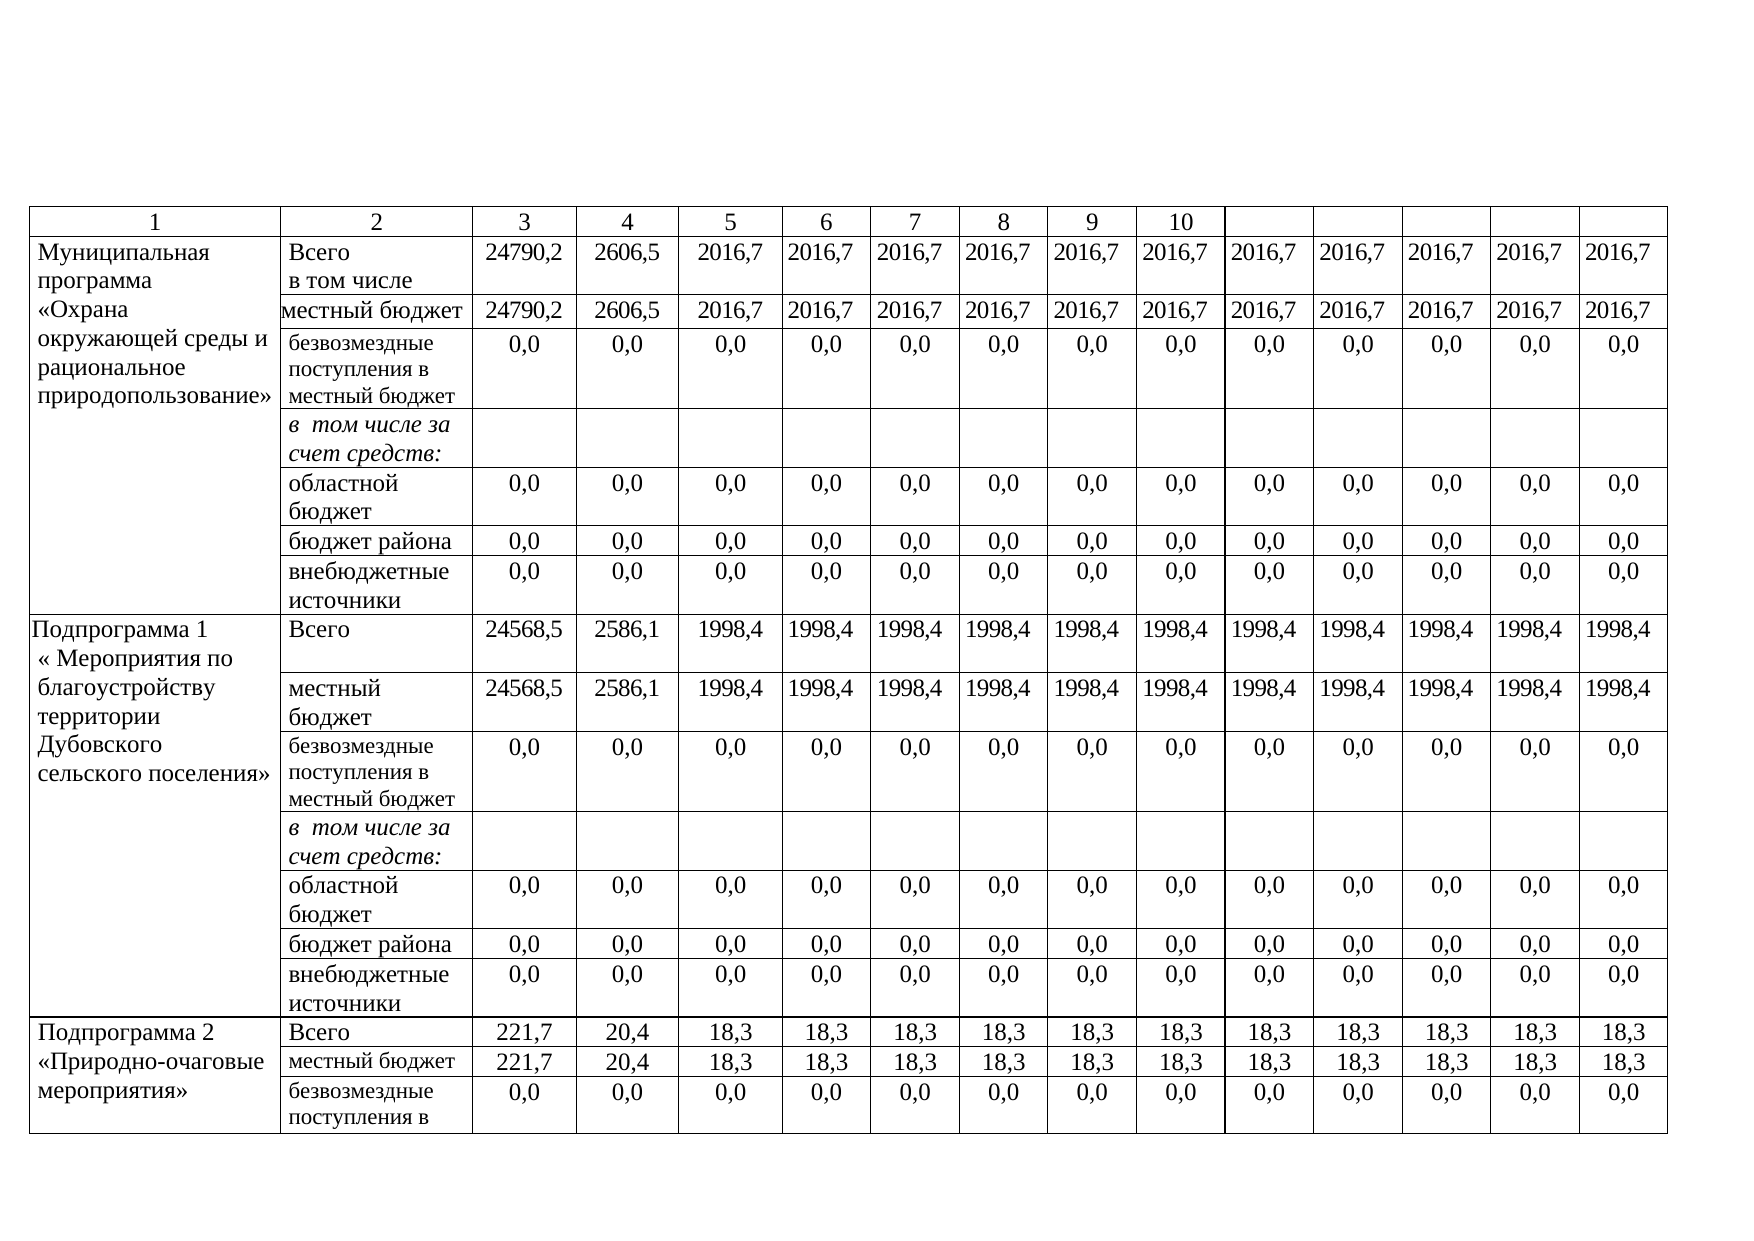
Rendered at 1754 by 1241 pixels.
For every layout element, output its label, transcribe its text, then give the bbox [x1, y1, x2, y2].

table_cell 0,0 [577, 468, 678, 525]
table_cell 2016,7 [960, 237, 1047, 294]
table_cell 2016,7 [679, 237, 782, 294]
table_cell 1998,4 [679, 673, 782, 731]
table_cell 18,3 [1314, 1018, 1402, 1046]
table_cell 0,0 [1403, 468, 1490, 525]
table_cell [1403, 409, 1490, 467]
table_cell 0,0 [1314, 1077, 1402, 1133]
table_cell 0,0 [783, 556, 870, 613]
table_cell 2016,7 [1491, 237, 1579, 294]
table_cell 0,0 [1137, 468, 1224, 525]
table_cell [473, 812, 576, 869]
table_cell 2586,1 [577, 615, 678, 672]
table_cell областной бюджет [281, 871, 472, 928]
table_cell 18,3 [1580, 1047, 1667, 1076]
table_cell 0,0 [960, 556, 1047, 613]
table_cell 1998,4 [1403, 673, 1490, 731]
table_cell 1998,4 [1048, 673, 1136, 731]
table_cell [1137, 812, 1224, 869]
table_cell 1998,4 [871, 615, 959, 672]
table_cell 0,0 [1403, 732, 1490, 811]
table_cell 0,0 [577, 959, 678, 1016]
table_cell [1580, 812, 1667, 869]
table_cell 0,0 [1491, 959, 1579, 1016]
table_cell 18,3 [960, 1018, 1047, 1046]
table_cell 0,0 [783, 1077, 870, 1133]
table_cell 0,0 [473, 329, 576, 408]
table_cell [1314, 409, 1402, 467]
table_cell 2016,7 [871, 295, 959, 328]
table_cell 0,0 [473, 468, 576, 525]
table_cell 0,0 [960, 929, 1047, 958]
table_cell 18,3 [679, 1047, 782, 1076]
table_cell Всего [281, 1018, 472, 1046]
table_cell 2606,5 [577, 295, 678, 328]
table_cell 0,0 [1403, 1077, 1490, 1133]
table_cell 0,0 [1226, 929, 1313, 958]
table_header 2 [281, 207, 472, 236]
table_cell 0,0 [1137, 526, 1224, 555]
table_cell 0,0 [1403, 871, 1490, 928]
table_cell 0,0 [1137, 329, 1224, 408]
table_header [1580, 207, 1667, 236]
table_cell 2586,1 [577, 673, 678, 731]
table_cell 18,3 [1314, 1047, 1402, 1076]
table_cell 0,0 [871, 732, 959, 811]
table_cell 2016,7 [1137, 237, 1224, 294]
table_cell 0,0 [783, 329, 870, 408]
table_cell 221,7 [473, 1047, 576, 1076]
table_cell 0,0 [1580, 329, 1667, 408]
table_header [1403, 207, 1490, 236]
table_cell 1998,4 [871, 673, 959, 731]
table_cell 0,0 [1580, 929, 1667, 958]
table_cell в том числе за счет средств: [281, 812, 472, 869]
table_cell 0,0 [473, 959, 576, 1016]
table_cell 1998,4 [1580, 615, 1667, 672]
table_header 10 [1137, 207, 1224, 236]
table_cell 0,0 [1580, 871, 1667, 928]
table_cell Муниципальная программа «Охрана окружающей среды и рациональное природопользование» [30, 237, 280, 613]
table_cell местный бюджет [281, 295, 472, 328]
table_cell 0,0 [960, 1077, 1047, 1133]
table_cell 0,0 [871, 959, 959, 1016]
table_cell 0,0 [1580, 1077, 1667, 1133]
table_cell 0,0 [679, 468, 782, 525]
table_cell 0,0 [1048, 959, 1136, 1016]
table_cell 0,0 [1314, 732, 1402, 811]
table_cell 0,0 [960, 468, 1047, 525]
table_cell [1491, 812, 1579, 869]
table_cell 24568,5 [473, 615, 576, 672]
table_cell 2606,5 [577, 237, 678, 294]
table_cell 0,0 [473, 732, 576, 811]
table_cell 0,0 [1226, 556, 1313, 613]
table_cell 0,0 [473, 1077, 576, 1133]
table_cell [577, 409, 678, 467]
table_cell 0,0 [871, 1077, 959, 1133]
table_cell 0,0 [783, 468, 870, 525]
table_cell 18,3 [1137, 1047, 1224, 1076]
table_cell 0,0 [783, 526, 870, 555]
table_cell 0,0 [1226, 329, 1313, 408]
table_cell 0,0 [1580, 468, 1667, 525]
table_cell 0,0 [871, 871, 959, 928]
table_cell 0,0 [679, 929, 782, 958]
table_cell 221,7 [473, 1018, 576, 1046]
table_cell 1998,4 [783, 615, 870, 672]
table_cell бюджет района [281, 929, 472, 958]
table_cell 0,0 [679, 959, 782, 1016]
table_cell 18,3 [783, 1018, 870, 1046]
table_cell 0,0 [960, 526, 1047, 555]
table_cell [783, 409, 870, 467]
table_cell 24790,2 [473, 237, 576, 294]
table_cell 0,0 [1491, 871, 1579, 928]
table_cell 1998,4 [783, 673, 870, 731]
table_cell местный бюджет [281, 673, 472, 731]
table_cell 0,0 [871, 556, 959, 613]
table_cell [679, 812, 782, 869]
table_cell 0,0 [783, 871, 870, 928]
table_cell 1998,4 [1048, 615, 1136, 672]
table_cell [473, 409, 576, 467]
table_cell [1048, 812, 1136, 869]
table_cell 0,0 [1048, 1077, 1136, 1133]
table_cell 0,0 [1137, 1077, 1224, 1133]
table_cell 0,0 [871, 329, 959, 408]
table_cell 1998,4 [960, 615, 1047, 672]
table_cell 0,0 [1314, 959, 1402, 1016]
table_cell 0,0 [783, 732, 870, 811]
table_cell 2016,7 [960, 295, 1047, 328]
table_cell 0,0 [577, 1077, 678, 1133]
table_cell 18,3 [871, 1018, 959, 1046]
table_cell 0,0 [1226, 732, 1313, 811]
table_header [1226, 207, 1313, 236]
table_cell 0,0 [473, 871, 576, 928]
table_cell 1998,4 [679, 615, 782, 672]
table_cell безвозмездные поступления в местный бюджет [281, 732, 472, 811]
table_cell 0,0 [1137, 929, 1224, 958]
table_cell 1998,4 [1226, 615, 1313, 672]
table_cell [1048, 409, 1136, 467]
table_cell 18,3 [679, 1018, 782, 1046]
table_header 8 [960, 207, 1047, 236]
table_cell 0,0 [1314, 871, 1402, 928]
table_cell 0,0 [1491, 1077, 1579, 1133]
table_cell 24568,5 [473, 673, 576, 731]
table_cell 0,0 [679, 556, 782, 613]
table_header [1314, 207, 1402, 236]
table_cell 18,3 [1403, 1018, 1490, 1046]
table_cell [871, 812, 959, 869]
table_cell 2016,7 [1491, 295, 1579, 328]
table_cell Всего в том числе [281, 237, 472, 294]
table_cell 0,0 [1137, 732, 1224, 811]
table_cell 0,0 [679, 871, 782, 928]
table_cell 2016,7 [783, 295, 870, 328]
table_cell [960, 812, 1047, 869]
table_cell 0,0 [679, 1077, 782, 1133]
table_cell 0,0 [871, 468, 959, 525]
table_header 6 [783, 207, 870, 236]
table_cell 0,0 [1137, 959, 1224, 1016]
table_cell 0,0 [960, 732, 1047, 811]
table_cell 0,0 [960, 329, 1047, 408]
table_cell 0,0 [577, 732, 678, 811]
table_cell безвозмездные поступления в местный бюджет [281, 329, 472, 408]
table_cell 0,0 [960, 871, 1047, 928]
table_cell [1403, 812, 1490, 869]
table_cell [679, 409, 782, 467]
table_cell 0,0 [473, 526, 576, 555]
table_cell [871, 409, 959, 467]
table_cell 2016,7 [679, 295, 782, 328]
table_cell 18,3 [1580, 1018, 1667, 1046]
table_header 9 [1048, 207, 1136, 236]
table_cell 2016,7 [1048, 295, 1136, 328]
table_cell 0,0 [1048, 929, 1136, 958]
table_cell 18,3 [1048, 1047, 1136, 1076]
table_cell 0,0 [871, 929, 959, 958]
table_cell внебюджетные источники [281, 959, 472, 1016]
table_cell 0,0 [679, 329, 782, 408]
table_cell 0,0 [1226, 1077, 1313, 1133]
table_cell 0,0 [1491, 526, 1579, 555]
table_cell [1314, 812, 1402, 869]
table_cell Подпрограмма 2 «Природно-очаговые мероприятия» [30, 1018, 280, 1133]
table_cell 0,0 [1226, 468, 1313, 525]
table_cell Всего [281, 615, 472, 672]
table_cell 0,0 [1048, 556, 1136, 613]
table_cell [281, 1077, 472, 1133]
table_cell 1998,4 [1314, 673, 1402, 731]
table_cell 1998,4 [1491, 615, 1579, 672]
table_cell 0,0 [1403, 556, 1490, 613]
table_cell 0,0 [1048, 329, 1136, 408]
table_cell 1998,4 [1491, 673, 1579, 731]
table_cell 0,0 [577, 929, 678, 958]
table_cell 1998,4 [1314, 615, 1402, 672]
table_cell 0,0 [1403, 959, 1490, 1016]
table_cell 2016,7 [871, 237, 959, 294]
table_cell 0,0 [1491, 929, 1579, 958]
table_cell 2016,7 [1580, 295, 1667, 328]
table_cell [1137, 409, 1224, 467]
table_cell 2016,7 [783, 237, 870, 294]
table_cell 0,0 [1226, 526, 1313, 555]
table_cell 0,0 [1314, 929, 1402, 958]
table_cell 20,4 [577, 1018, 678, 1046]
table_cell [1226, 409, 1313, 467]
table_cell 0,0 [473, 929, 576, 958]
table_cell 0,0 [577, 329, 678, 408]
table_cell [783, 812, 870, 869]
table_cell 1998,4 [1137, 615, 1224, 672]
table_cell 0,0 [473, 556, 576, 613]
table_cell 0,0 [1491, 556, 1579, 613]
table_cell областной бюджет [281, 468, 472, 525]
table_cell 2016,7 [1403, 237, 1490, 294]
table_cell 0,0 [1048, 732, 1136, 811]
table_cell 0,0 [1314, 556, 1402, 613]
table_cell 18,3 [1491, 1047, 1579, 1076]
table_cell 2016,7 [1314, 295, 1402, 328]
table_cell 2016,7 [1048, 237, 1136, 294]
table_cell [577, 812, 678, 869]
table_cell 0,0 [1403, 526, 1490, 555]
table_header 1 [30, 207, 280, 236]
table_cell 0,0 [1048, 468, 1136, 525]
table_cell 0,0 [679, 732, 782, 811]
table_cell 2016,7 [1314, 237, 1402, 294]
table_cell 0,0 [1314, 526, 1402, 555]
table_cell местный бюджет [281, 1047, 472, 1076]
table_cell [1226, 812, 1313, 869]
table_cell 0,0 [1491, 329, 1579, 408]
table_cell 0,0 [960, 959, 1047, 1016]
table_cell 1998,4 [1226, 673, 1313, 731]
table_cell 18,3 [871, 1047, 959, 1076]
table_cell 0,0 [1403, 929, 1490, 958]
table_cell 0,0 [1137, 871, 1224, 928]
table_cell [960, 409, 1047, 467]
table_cell 18,3 [1226, 1018, 1313, 1046]
table_cell 2016,7 [1403, 295, 1490, 328]
table_cell бюджет района [281, 526, 472, 555]
table_cell 18,3 [783, 1047, 870, 1076]
table_cell 1998,4 [1580, 673, 1667, 731]
table_cell 0,0 [1491, 468, 1579, 525]
table_cell 1998,4 [1403, 615, 1490, 672]
table_cell 0,0 [1491, 732, 1579, 811]
table_cell 0,0 [783, 959, 870, 1016]
table_cell 2016,7 [1137, 295, 1224, 328]
table_header 4 [577, 207, 678, 236]
table_cell 0,0 [783, 929, 870, 958]
table_cell 18,3 [1048, 1018, 1136, 1046]
table_cell 0,0 [1226, 871, 1313, 928]
table_cell 0,0 [1137, 556, 1224, 613]
table_cell [1491, 409, 1579, 467]
table_cell [1580, 409, 1667, 467]
table_cell 18,3 [960, 1047, 1047, 1076]
table_cell 2016,7 [1226, 237, 1313, 294]
table_cell 1998,4 [1137, 673, 1224, 731]
table_cell 0,0 [1314, 329, 1402, 408]
table_cell 1998,4 [960, 673, 1047, 731]
table_cell 18,3 [1226, 1047, 1313, 1076]
table_cell 0,0 [1580, 526, 1667, 555]
table_cell 2016,7 [1580, 237, 1667, 294]
table_cell 0,0 [871, 526, 959, 555]
table_cell 0,0 [1314, 468, 1402, 525]
table_cell 0,0 [1580, 556, 1667, 613]
table_cell 0,0 [577, 871, 678, 928]
table_cell 0,0 [1226, 959, 1313, 1016]
table_cell внебюджетные источники [281, 556, 472, 613]
table_cell 20,4 [577, 1047, 678, 1076]
table_cell 18,3 [1403, 1047, 1490, 1076]
table_cell 0,0 [1048, 526, 1136, 555]
table_header [1491, 207, 1579, 236]
table_header 7 [871, 207, 959, 236]
table_cell 0,0 [1048, 871, 1136, 928]
table_cell 18,3 [1491, 1018, 1579, 1046]
table_cell Подпрограмма 1 « Мероприятия по благоустройству территории Дубовского сельского поселения» [30, 615, 280, 1016]
table_cell 2016,7 [1226, 295, 1313, 328]
table_cell 18,3 [1137, 1018, 1224, 1046]
table_header 3 [473, 207, 576, 236]
table_cell 0,0 [679, 526, 782, 555]
table_cell 0,0 [1403, 329, 1490, 408]
table_cell 0,0 [577, 556, 678, 613]
table_cell в том числе за счет средств: [281, 409, 472, 467]
table_cell 24790,2 [473, 295, 576, 328]
table_cell 0,0 [1580, 732, 1667, 811]
table_header 5 [679, 207, 782, 236]
table_cell 0,0 [1580, 959, 1667, 1016]
table_cell 0,0 [577, 526, 678, 555]
